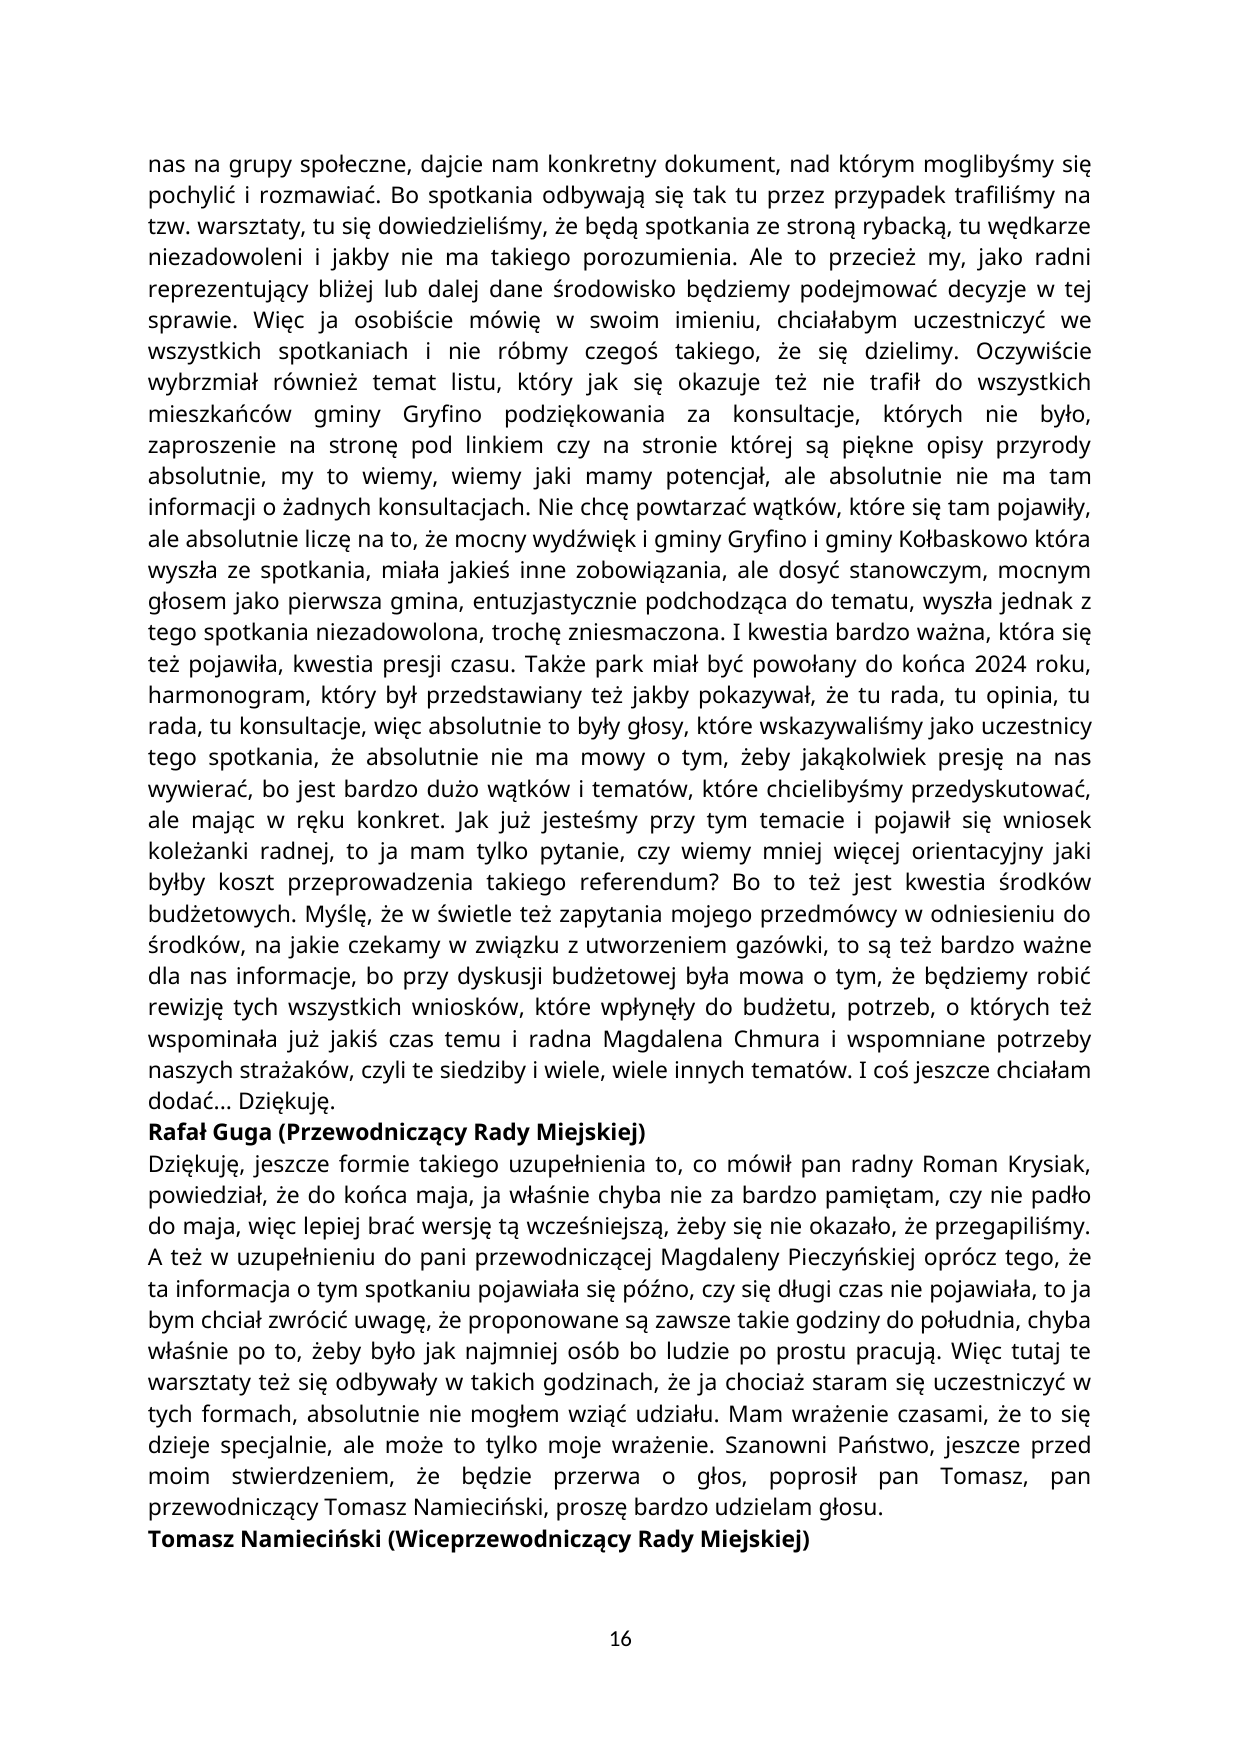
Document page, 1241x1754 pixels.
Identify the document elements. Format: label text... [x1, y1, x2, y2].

text Rafał Guga (Przewodniczący Rady Miejskiej) [148, 1116, 1093, 1148]
text Tomasz Namieciński (Wiceprzewodniczący Rady Miejskiej) [148, 1523, 1093, 1554]
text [148, 148, 1093, 1116]
text Dziękuję, jeszcze formie takiego uzupełnienia to, co mówił pan radny Roman Krysiak, powiedział, że do końca maja, ja właśnie chyba nie za bardzo pamiętam, czy nie padło do maja, więc lepiej brać wersję tą wcześniejszą, żeby się nie okazało, że przegapiliśmy. A też w uzupełnieniu do pani przewodniczącej Magdaleny Pieczyńskiej oprócz tego, że ta informacja o tym spotkaniu pojawiała się późno, czy się długi czas nie pojawiała, to ja bym chciał zwrócić uwagę, że proponowane są zawsze takie godziny do południa, chyba właśnie po to, żeby było jak najmniej osób bo ludzie po prostu pracują. Więc tutaj te warsztaty też się odbywały w takich godzinach, że ja chociaż staram się uczestniczyć w tych formach, absolutnie nie mogłem wziąć udziału. Mam wrażenie czasami, że to się dzieje specjalnie, ale może to tylko moje wrażenie. Szanowni Państwo, jeszcze przed moim stwierdzeniem, że będzie przerwa o głos, poprosił pan Tomasz, pan przewodniczący Tomasz Namieciński, proszę bardzo udzielam głosu. [148, 1148, 1093, 1523]
